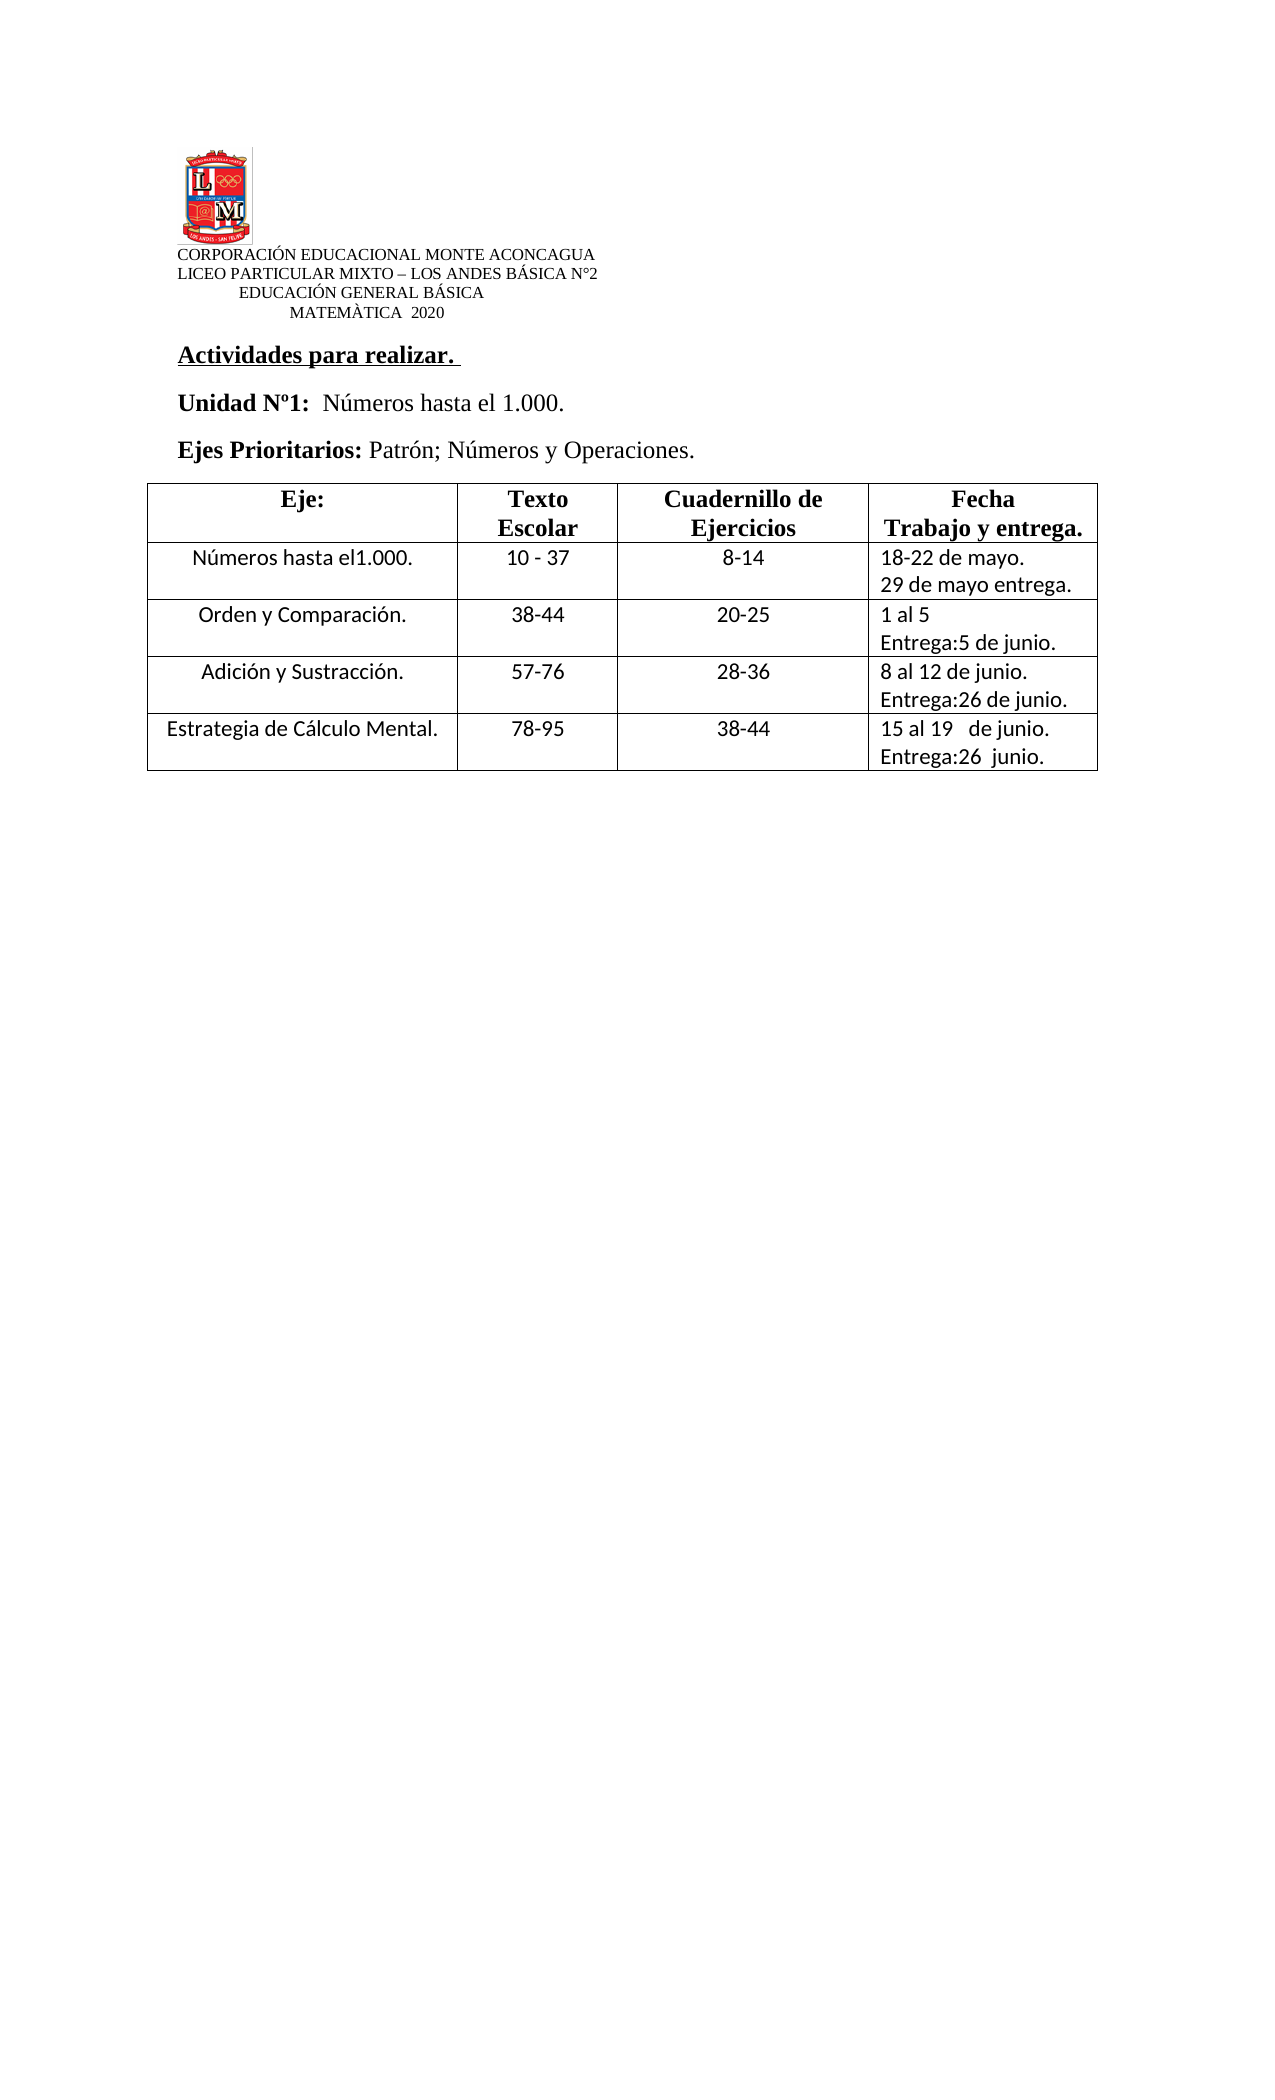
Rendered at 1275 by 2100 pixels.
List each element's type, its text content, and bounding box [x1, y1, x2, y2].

table_cell 57-76 [458, 657, 617, 713]
table_cell 8-14 [618, 543, 868, 599]
table_cell 78-95 [458, 714, 617, 770]
table_cell 38-44 [618, 714, 868, 770]
table_header Eje: [148, 484, 457, 542]
table_cell Adición y Sustracción. [148, 657, 457, 713]
table_cell 38-44 [458, 600, 617, 656]
table_cell 8 al 12 de junio. Entrega:26 de junio. [869, 657, 1097, 713]
table_header Fecha Trabajo y entrega. [869, 484, 1097, 542]
table_cell 28-36 [618, 657, 868, 713]
text Actividades para realizar. [177, 340, 1098, 369]
table_header Texto Escolar [458, 484, 617, 542]
table_cell Orden y Comparación. [148, 600, 457, 656]
table_cell Estrategia de Cálculo Mental. [148, 714, 457, 770]
table_cell 1 al 5 Entrega:5 de junio. [869, 600, 1097, 656]
table_cell 20-25 [618, 600, 868, 656]
text Unidad Nº1: Números hasta el 1.000. [177, 388, 1098, 416]
table_header Cuadernillo de Ejercicios [618, 484, 868, 542]
table_cell Números hasta el1.000. [148, 543, 457, 599]
table_cell 18-22 de mayo. 29 de mayo entrega. [869, 543, 1097, 599]
table_cell 15 al 19 de junio. Entrega:26 junio. [869, 714, 1097, 770]
table_cell 10 - 37 [458, 543, 617, 599]
text Ejes Prioritarios: Patrón; Números y Operaciones. [177, 435, 1098, 464]
